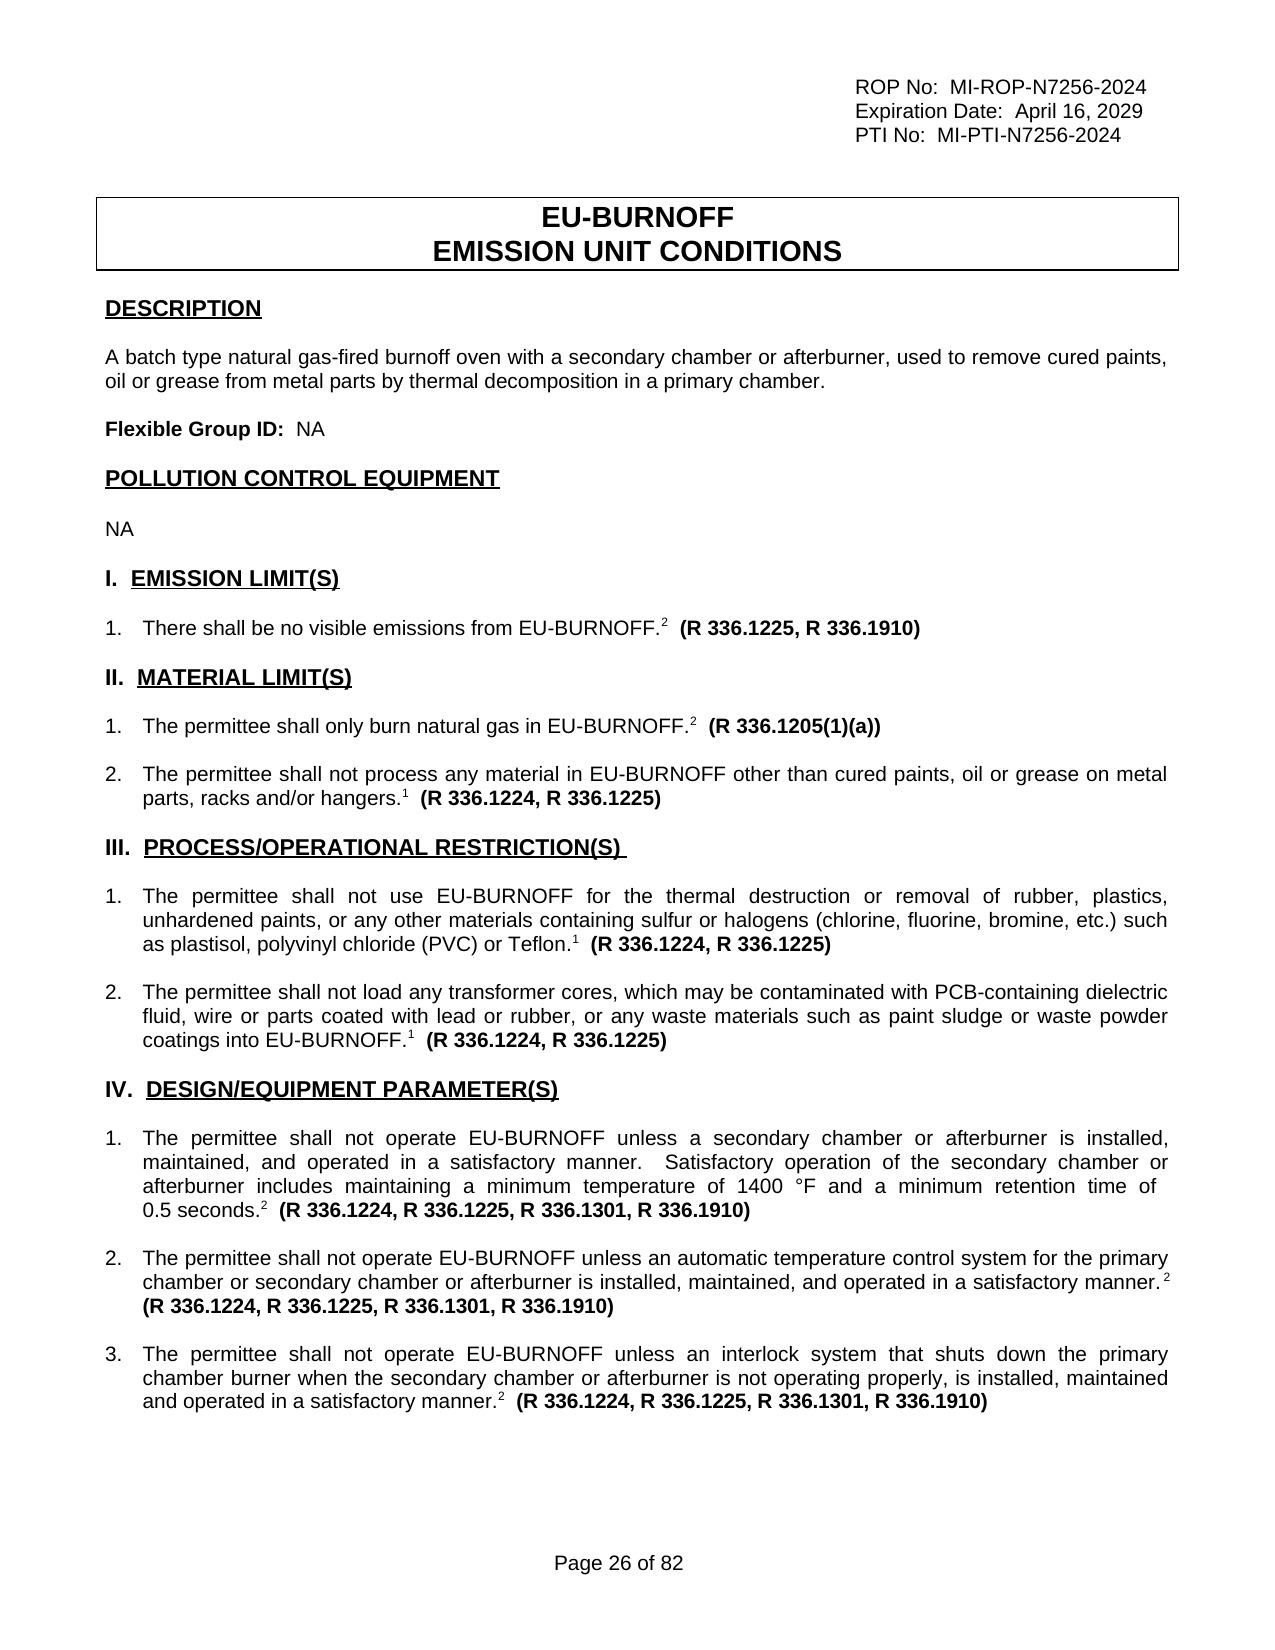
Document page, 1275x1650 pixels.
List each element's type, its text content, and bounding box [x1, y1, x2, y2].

text 2. The permittee shall not operate EU-BURNOFF unless an automatic temperature control system for the primary chamber or secondary chamber or afterburner is installed, maintained, and operated in a satisfactory manner.2 (R 336.1224, R 336.1225, R 336.1301, R 336.1910) [105, 1246, 1170, 1317]
list The permittee shall not process any material in EU-BURNOFF other than cured paints, oil or grease on metal parts, racks and/or hangers.1 (R 336.1224, R 336.1225) [105, 762, 1170, 809]
text II. MATERIAL LIMIT(S) [105, 663, 1170, 690]
text IV. DESIGN/EQUIPMENT PARAMETER(S) [105, 1076, 1170, 1102]
text POLLUTION CONTROL EQUIPMENT [105, 464, 1170, 491]
text A batch type natural gas-fired burnoff oven with a secondary chamber or afterburner, used to remove cured paints, oil or grease from metal parts by thermal decomposition in a primary chamber. [105, 345, 1170, 393]
list There shall be no visible emissions from EU-BURNOFF.2 (R 336.1225, R 336.1910) [105, 616, 1170, 639]
text 3. The permittee shall not operate EU-BURNOFF unless an interlock system that shuts down the primary chamber burner when the secondary chamber or afterburner is not operating properly, is installed, maintained and operated in a satisfactory manner.2 (R 336.1224, R 336.1225, R 336.1301, R 336.1910) [105, 1341, 1170, 1413]
text Flexible Group ID: NA [105, 417, 1170, 441]
text III. PROCESS/OPERATIONAL RESTRICTION(S) [105, 833, 1170, 860]
text 1. The permittee shall only burn natural gas in EU-BURNOFF.2 (R 336.1205(1)(a)) [105, 714, 1170, 738]
subtitle EU-BURNOFF [97, 198, 1178, 231]
text I. EMISSION LIMIT(S) [105, 565, 1170, 592]
list The permittee shall not load any transformer cores, which may be contaminated with PCB-containing dielectric fluid, wire or parts coated with lead or rubber, or any waste materials such as paint sludge or waste powder coatings into EU-BURNOFF.1 (R 336.1224, R 336.1225) [105, 980, 1170, 1052]
text 1. The permittee shall not operate EU-BURNOFF unless a secondary chamber or afterburner is installed, maintained, and operated in a satisfactory manner. Satisfactory operation of the secondary chamber or afterburner includes maintaining a minimum temperature of 1400 °F and a minimum retention time of 0.5 seconds.2 (R 336.1224, R 336.1225, R 336.1301, R 336.1910) [105, 1126, 1170, 1222]
list The permittee shall not use EU-BURNOFF for the thermal destruction or removal of rubber, plastics, unhardened paints, or any other materials containing sulfur or halogens (chlorine, fluorine, bromine, etc.) such as plastisol, polyvinyl chloride (PVC) or Teflon.1 (R 336.1224, R 336.1225) [105, 884, 1170, 956]
text NA [105, 517, 1170, 541]
text DESCRIPTION [105, 294, 1170, 321]
text EMISSION UNIT CONDITIONS [97, 231, 1178, 269]
